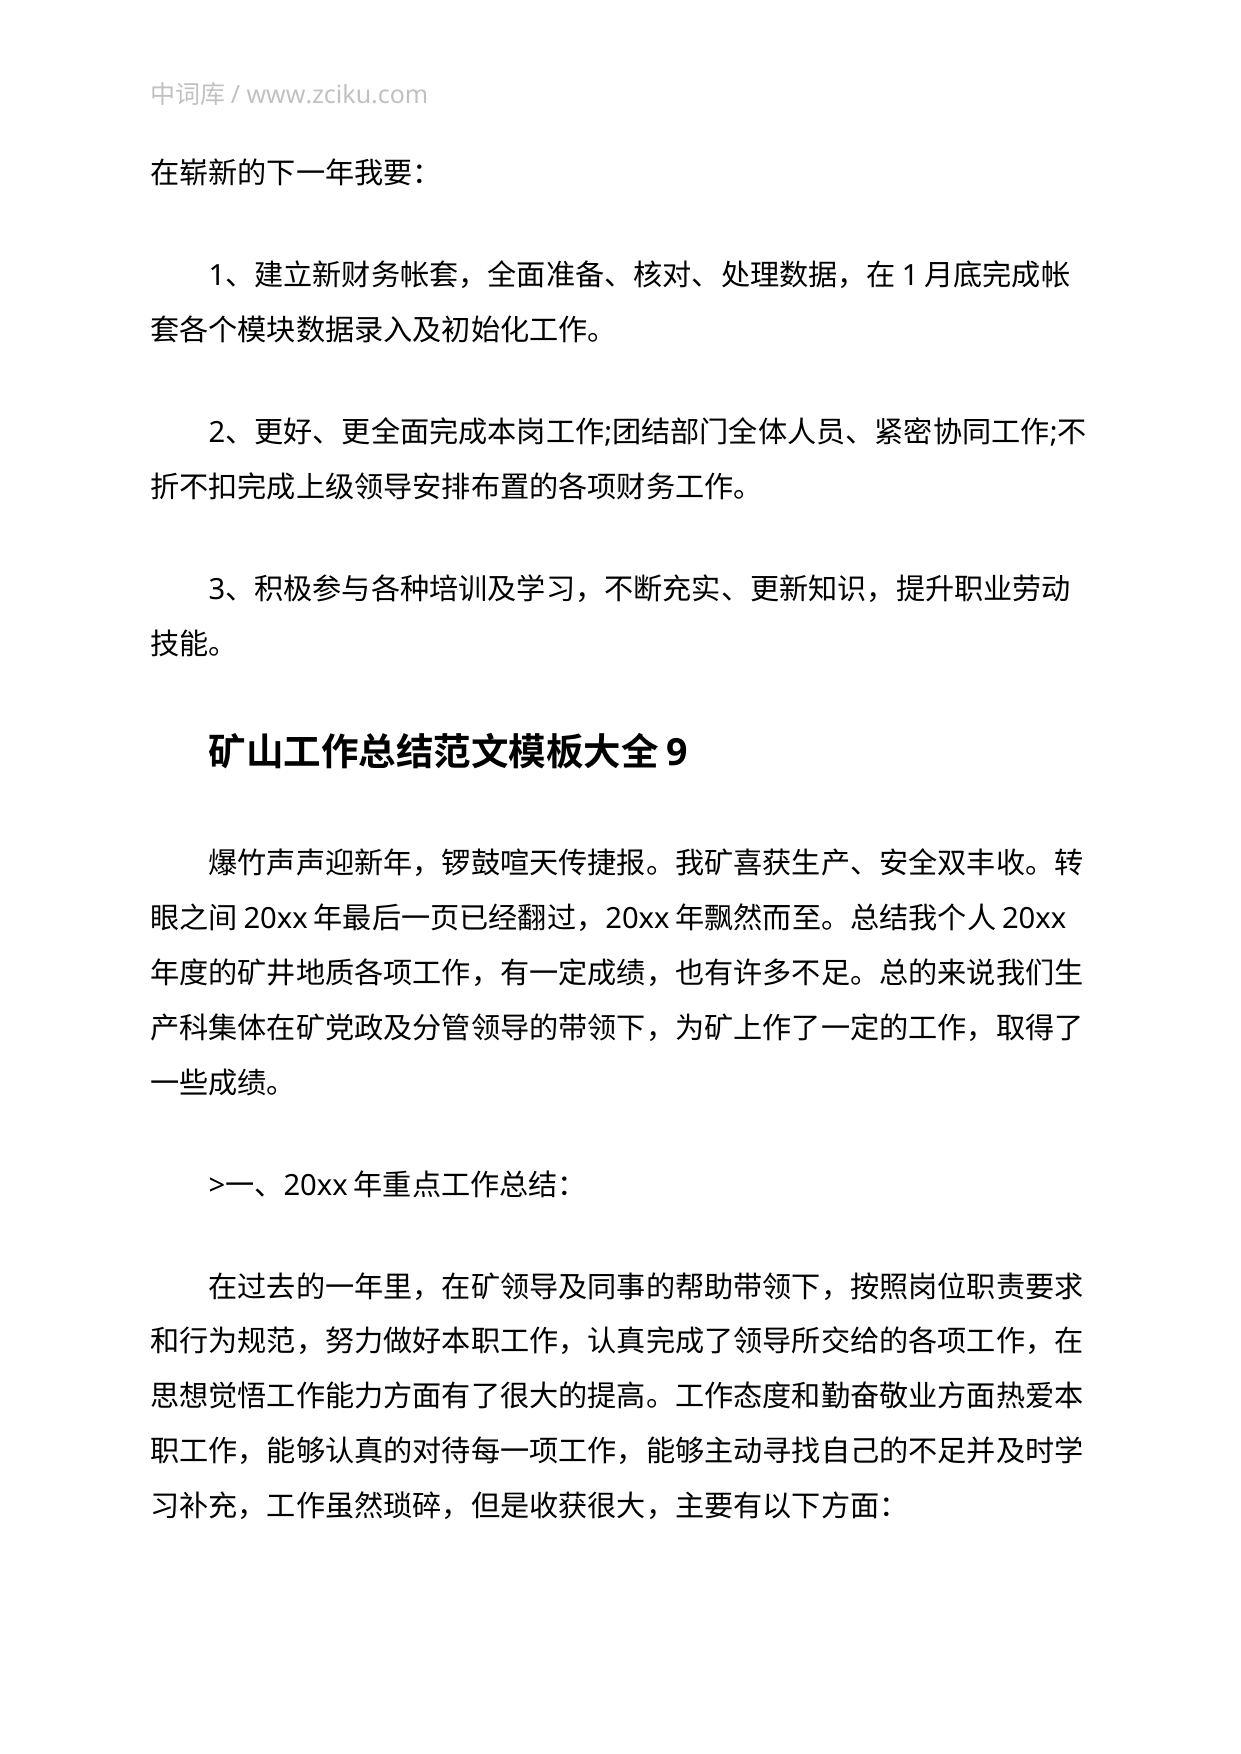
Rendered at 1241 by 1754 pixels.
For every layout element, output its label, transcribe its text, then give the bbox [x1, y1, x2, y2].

text 在过去的一年里，在矿领导及同事的帮助带领下，按照岗位职责要求和行为规范，努力做好本职工作，认真完成了领导所交给的各项工作，在思想觉悟工作能力方面有了很大的提高。工作态度和勤奋敬业方面热爱本职工作，能够认真的对待每一项工作，能够主动寻找自己的不足并及时学习补充，工作虽然琐碎，但是收获很大，主要有以下方面： [150, 1263, 1090, 1525]
text >一、20xx年重点工作总结： [150, 1161, 1090, 1203]
text 爆竹声声迎新年，锣鼓喧天传捷报。我矿喜获生产、安全双丰收。转眼之间20xx年最后一页已经翻过，20xx年飘然而至。总结我个人20xx年度的矿井地质各项工作，有一定成绩，也有许多不足。总的来说我们生产科集体在矿党政及分管领导的带领下，为矿上作了一定的工作，取得了一些成绩。 [150, 840, 1090, 1102]
text 2、更好、更全面完成本岗工作;团结部门全体人员、紧密协同工作;不折不扣完成上级领导安排布置的各项财务工作。 [150, 408, 1090, 506]
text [150, 150, 1090, 192]
text 3、积极参与各种培训及学习，不断充实、更新知识，提升职业劳动技能。 [150, 565, 1090, 663]
text 1、建立新财务帐套，全面准备、核对、处理数据，在1月底完成帐套各个模块数据录入及初始化工作。 [150, 252, 1090, 349]
text 矿山工作总结范文模板大全9 [150, 722, 1090, 777]
